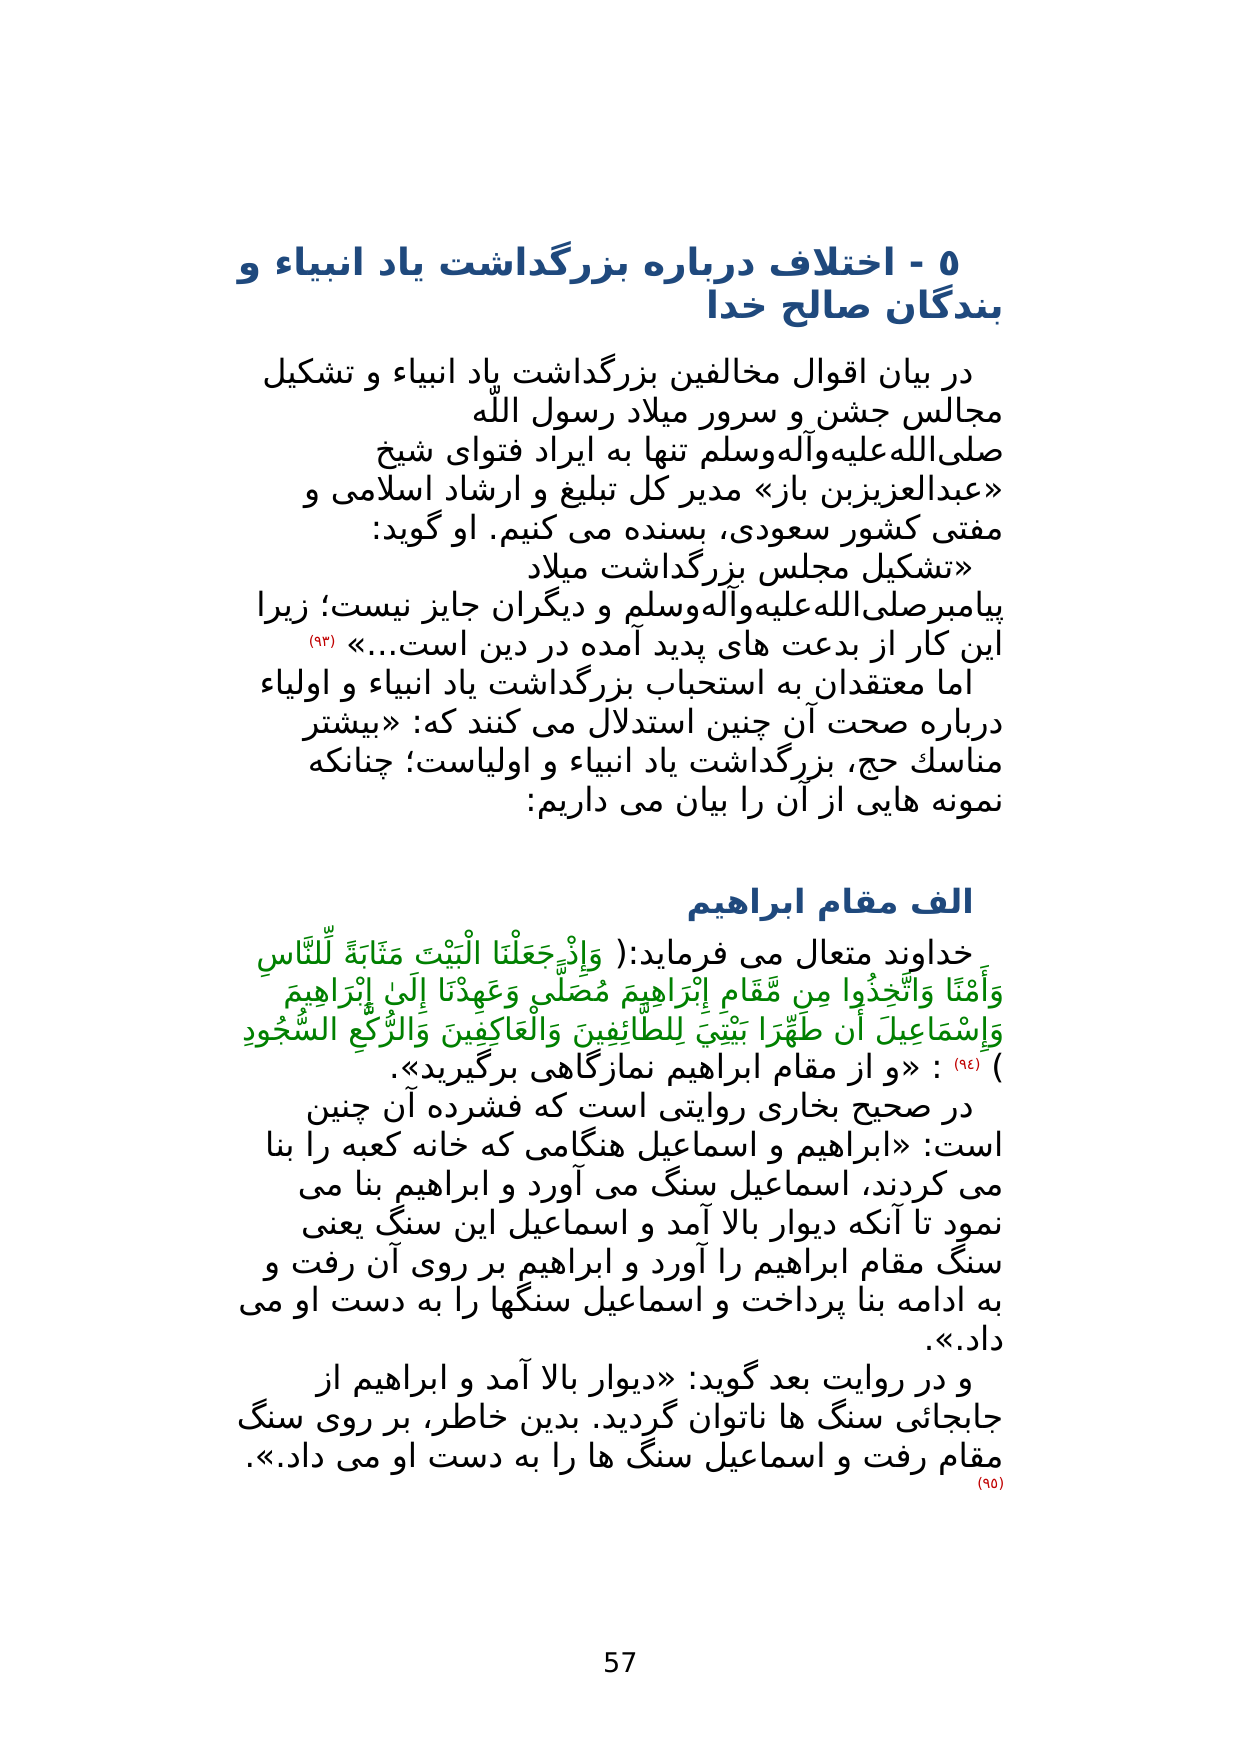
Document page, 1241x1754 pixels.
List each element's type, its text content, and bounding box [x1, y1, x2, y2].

text در بيان اقوال مخالفين بزرگداشت ياد انبياء و تشكيل مجالس جشن و سرور ميلاد رسول اللّه صلى‌الله‌عليه‌وآله‌وسلم تنها به ايراد فتواى شيخ «عبدالعزيزبن باز» مدير كل تبليغ و ارشاد اسلامى و مفتى كشور سعودى، بسنده مى كنيم. او گويد: [236, 353, 1004, 547]
text و در روايت بعد گويد: «ديوار بالا آمد و ابراهيم از جابجائى سنگ ها ناتوان گرديد. بدين خاطر، بر روى سنگ مقام رفت و اسماعيل سنگ ها را به دست او مى داد.». (٩٥) [236, 1359, 1004, 1504]
subtitle ٥ - اختلاف درباره بزرگداشت ياد انبياء و بندگان صالح خدا [236, 241, 1004, 328]
text «تشكيل مجلس بزرگداشت ميلاد پيامبرصلى‌الله‌عليه‌وآله‌وسلم و ديگران جايز نيست؛ زيرا اين كار از بدعت هاى پديد آمده در دين است...» (٩٣) [236, 547, 1004, 664]
text اما معتقدان به استحباب بزرگداشت ياد انبياء و اولياء درباره صحت آن چنين استدلال مى كنند كه: «بيشتر مناسك حج، بزرگداشت ياد انبياء و اولياست؛ چنانكه نمونه هايى از آن را بيان مى داريم: [236, 664, 1004, 819]
text خداوند متعال مى فرمايد:( وَإِذْ جَعَلْنَا الْبَيْتَ مَثَابَةً لِّلنَّاسِ وَأَمْنًا وَاتَّخِذُوا مِن مَّقَامِ إِبْرَاهِيمَ مُصَلًّى وَعَهِدْنَا إِلَىٰ إِبْرَاهِيمَ وَإِسْمَاعِيلَ أَن طَهِّرَا بَيْتِيَ لِلطَّائِفِينَ وَالْعَاكِفِينَ وَالرُّكَّعِ السُّجُودِ ) (٩٤) : «و از مقام ابراهيم نمازگاهى برگيريد». [236, 934, 1004, 1087]
text در صحيح بخارى روايتى است كه فشرده آن چنين است: «ابراهيم و اسماعيل هنگامى كه خانه كعبه را بنا مى كردند، اسماعيل سنگ مى آورد و ابراهيم بنا مى نمود تا آنكه ديوار بالا آمد و اسماعيل اين سنگ يعنى سنگ مقام ابراهيم را آورد و ابراهيم بر روى آن رفت و به ادامه بنا پرداخت و اسماعيل سنگها را به دست او مى داد.». [236, 1087, 1004, 1359]
subtitle الف مقام ابراهيم [236, 882, 1004, 921]
